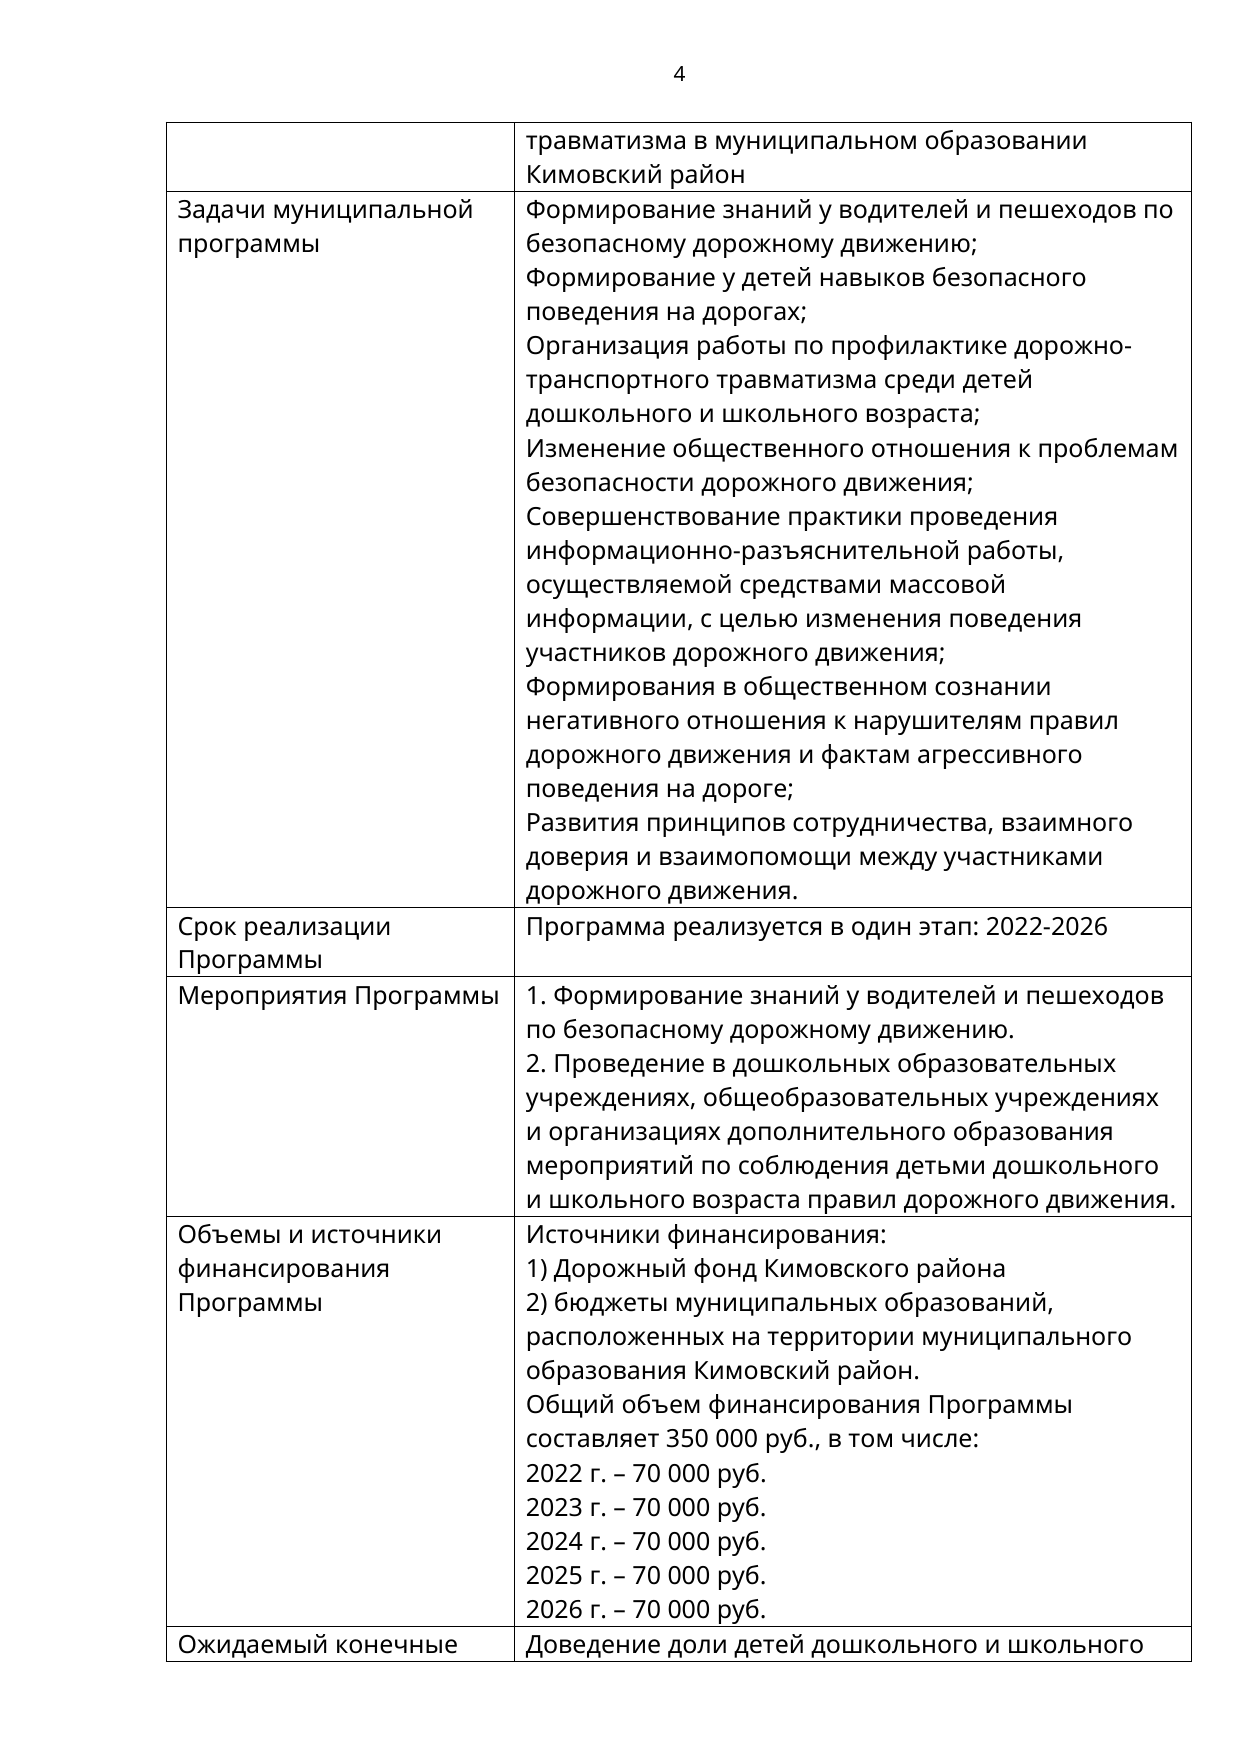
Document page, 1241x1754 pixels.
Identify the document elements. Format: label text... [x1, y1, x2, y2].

table_cell Программа реализуется в один этап: 2022-2026 [515, 908, 1191, 976]
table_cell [515, 123, 1191, 191]
table_cell Задачи муниципальной программы [167, 192, 514, 907]
table_cell Формирование знаний у водителей и пешеходов по безопасному дорожному движению; Формирование у детей навыков безопасного поведения на дорогах; Организация работы по профилактике дорожно-транспортного травматизма среди детей дошкольного и школьного возраста; Изменение общественного отношения к проблемам безопасности дорожного движения; Совершенствование практики проведения информационно-разъяснительной работы, осуществляемой средствами массовой информации, с целью изменения поведения участников дорожного движения; Формирования в общественном сознании негативного отношения к нарушителям правил дорожного движения и фактам агрессивного поведения на дороге; Развития принципов сотрудничества, взаимного доверия и взаимопомощи между участниками дорожного движения. [515, 192, 1191, 907]
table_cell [515, 1627, 1191, 1661]
table_cell Источники финансирования: 1) Дорожный фонд Кимовского района 2) бюджеты муниципальных образований, расположенных на территории муниципального образования Кимовский район. Общий объем финансирования Программы составляет 350 000 руб., в том числе: 2022 г. – 70 000 руб. 2023 г. – 70 000 руб. 2024 г. – 70 000 руб. 2025 г. – 70 000 руб. 2026 г. – 70 000 руб. [515, 1217, 1191, 1626]
table_cell 1. Формирование знаний у водителей и пешеходов по безопасному дорожному движению. 2. Проведение в дошкольных образовательных учреждениях, общеобразовательных учреждениях и организациях дополнительного образования мероприятий по соблюдения детьми дошкольного и школьного возраста правил дорожного движения. [515, 977, 1191, 1216]
table_cell Мероприятия Программы [167, 977, 514, 1216]
table_cell Срок реализации Программы [167, 908, 514, 976]
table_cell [167, 1627, 514, 1661]
table_cell Объемы и источники финансирования Программы [167, 1217, 514, 1626]
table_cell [167, 123, 514, 191]
